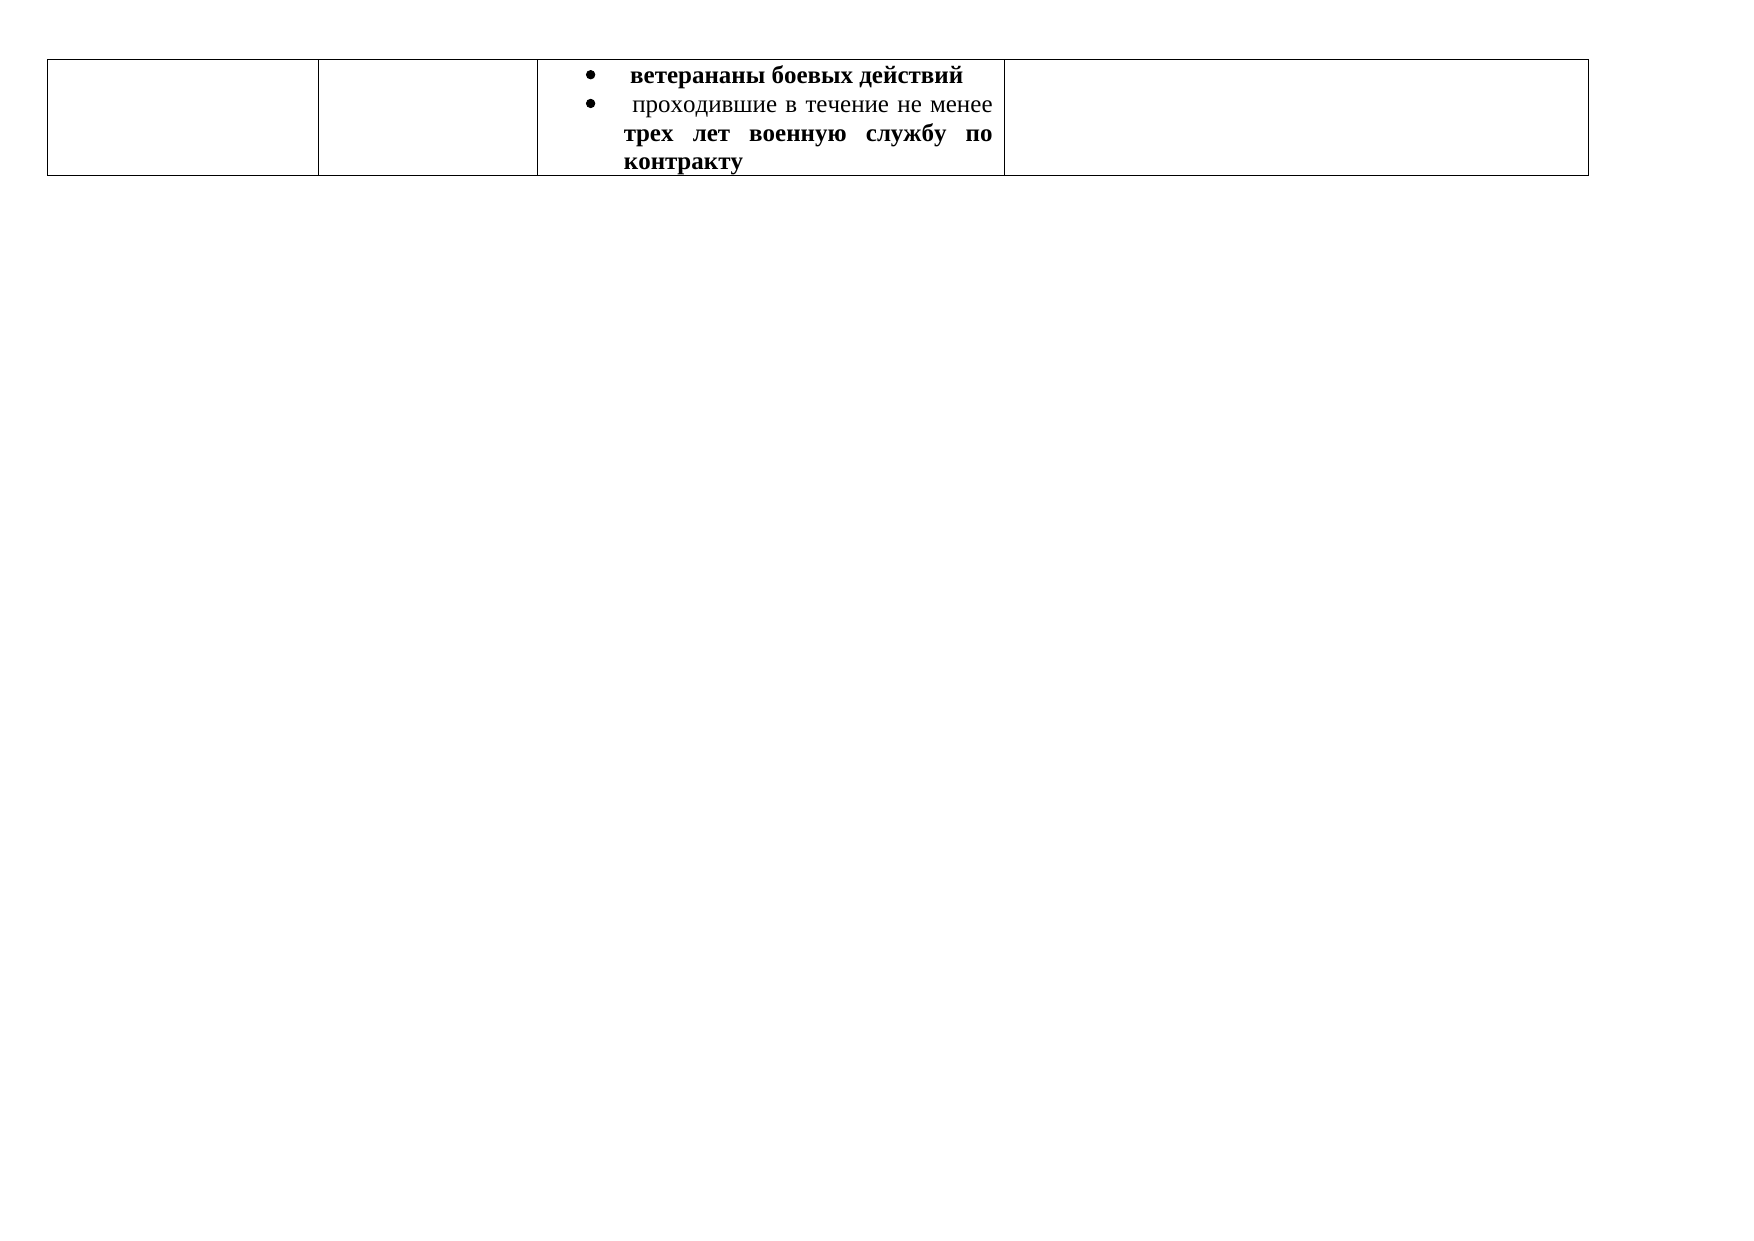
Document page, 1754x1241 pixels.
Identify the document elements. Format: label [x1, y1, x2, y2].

table_cell [48, 60, 318, 175]
table_cell [319, 60, 537, 175]
table_cell [538, 60, 1004, 175]
table_cell [1005, 60, 1588, 175]
